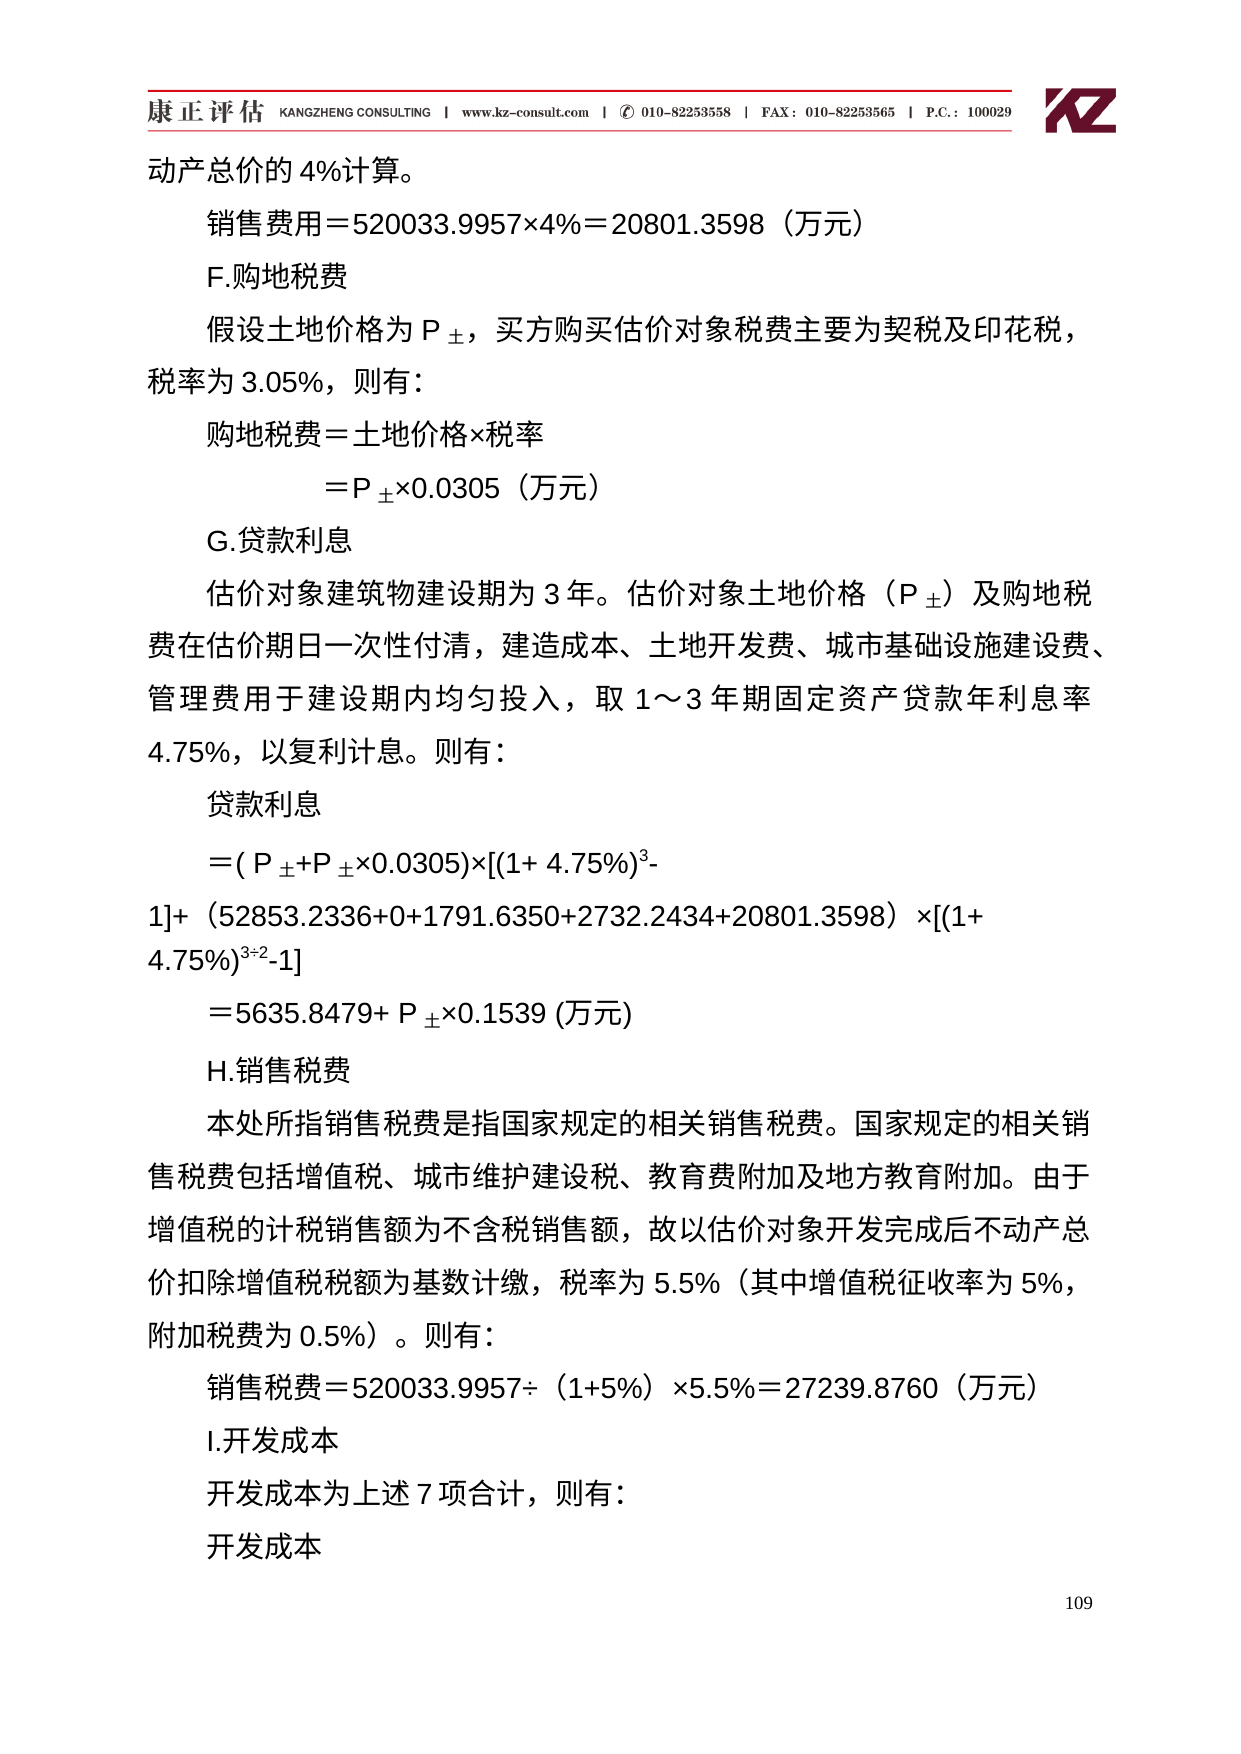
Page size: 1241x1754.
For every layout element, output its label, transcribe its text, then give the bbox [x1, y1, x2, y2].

text H.销售税费 [148, 1048, 1092, 1090]
text 销售费用＝520033.9957×4%＝20801.3598（万元） [148, 201, 1092, 243]
text ＝P土×0.0305（万元） [148, 464, 1092, 507]
text ＝( P土+P土×0.0305)×[(1+ 4.75%)3-1]+（52853.2336+0+1791.6350+2732.2434+20801.3598）×[(1+ 4.75%)3÷2-1] [148, 839, 1092, 976]
text 开发成本为上述7项合计，则有： [148, 1471, 1092, 1513]
text 本处所指销售税费是指国家规定的相关销售税费。国家规定的相关销售税费包括增值税、城市维护建设税、教育费附加及地方教育附加。由于增值税的计税销售额为不含税销售额，故以估价对象开发完成后不动产总价扣除增值税税额为基数计缴，税率为5.5%（其中增值税征收率为5%，附加税费为0.5%）。则有： [148, 1101, 1092, 1354]
text 购地税费＝土地价格×税率 [148, 412, 1092, 454]
text 贷款利息 [148, 781, 1092, 824]
text F.购地税费 [148, 253, 1092, 296]
text G.贷款利息 [148, 517, 1092, 560]
text 估价对象建筑物建设期为3年。估价对象土地价格（P土）及购地税费在估价期日一次性付清，建造成本、土地开发费、城市基础设施建设费、管理费用于建设期内均匀投入，取1～3年期固定资产贷款年利息率4.75%，以复利计息。则有： [148, 570, 1092, 771]
text 开发成本 [148, 1523, 1092, 1566]
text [148, 148, 1092, 190]
text I.开发成本 [148, 1418, 1092, 1460]
picture [147, 88, 1116, 133]
text 假设土地价格为P土，买方购买估价对象税费主要为契税及印花税，税率为3.05%，则有： [148, 306, 1092, 401]
text 销售税费＝520033.9957÷（1+5%）×5.5%＝27239.8760（万元） [148, 1365, 1092, 1407]
text ＝5635.8479+ P土×0.1539 (万元) [148, 990, 1092, 1032]
